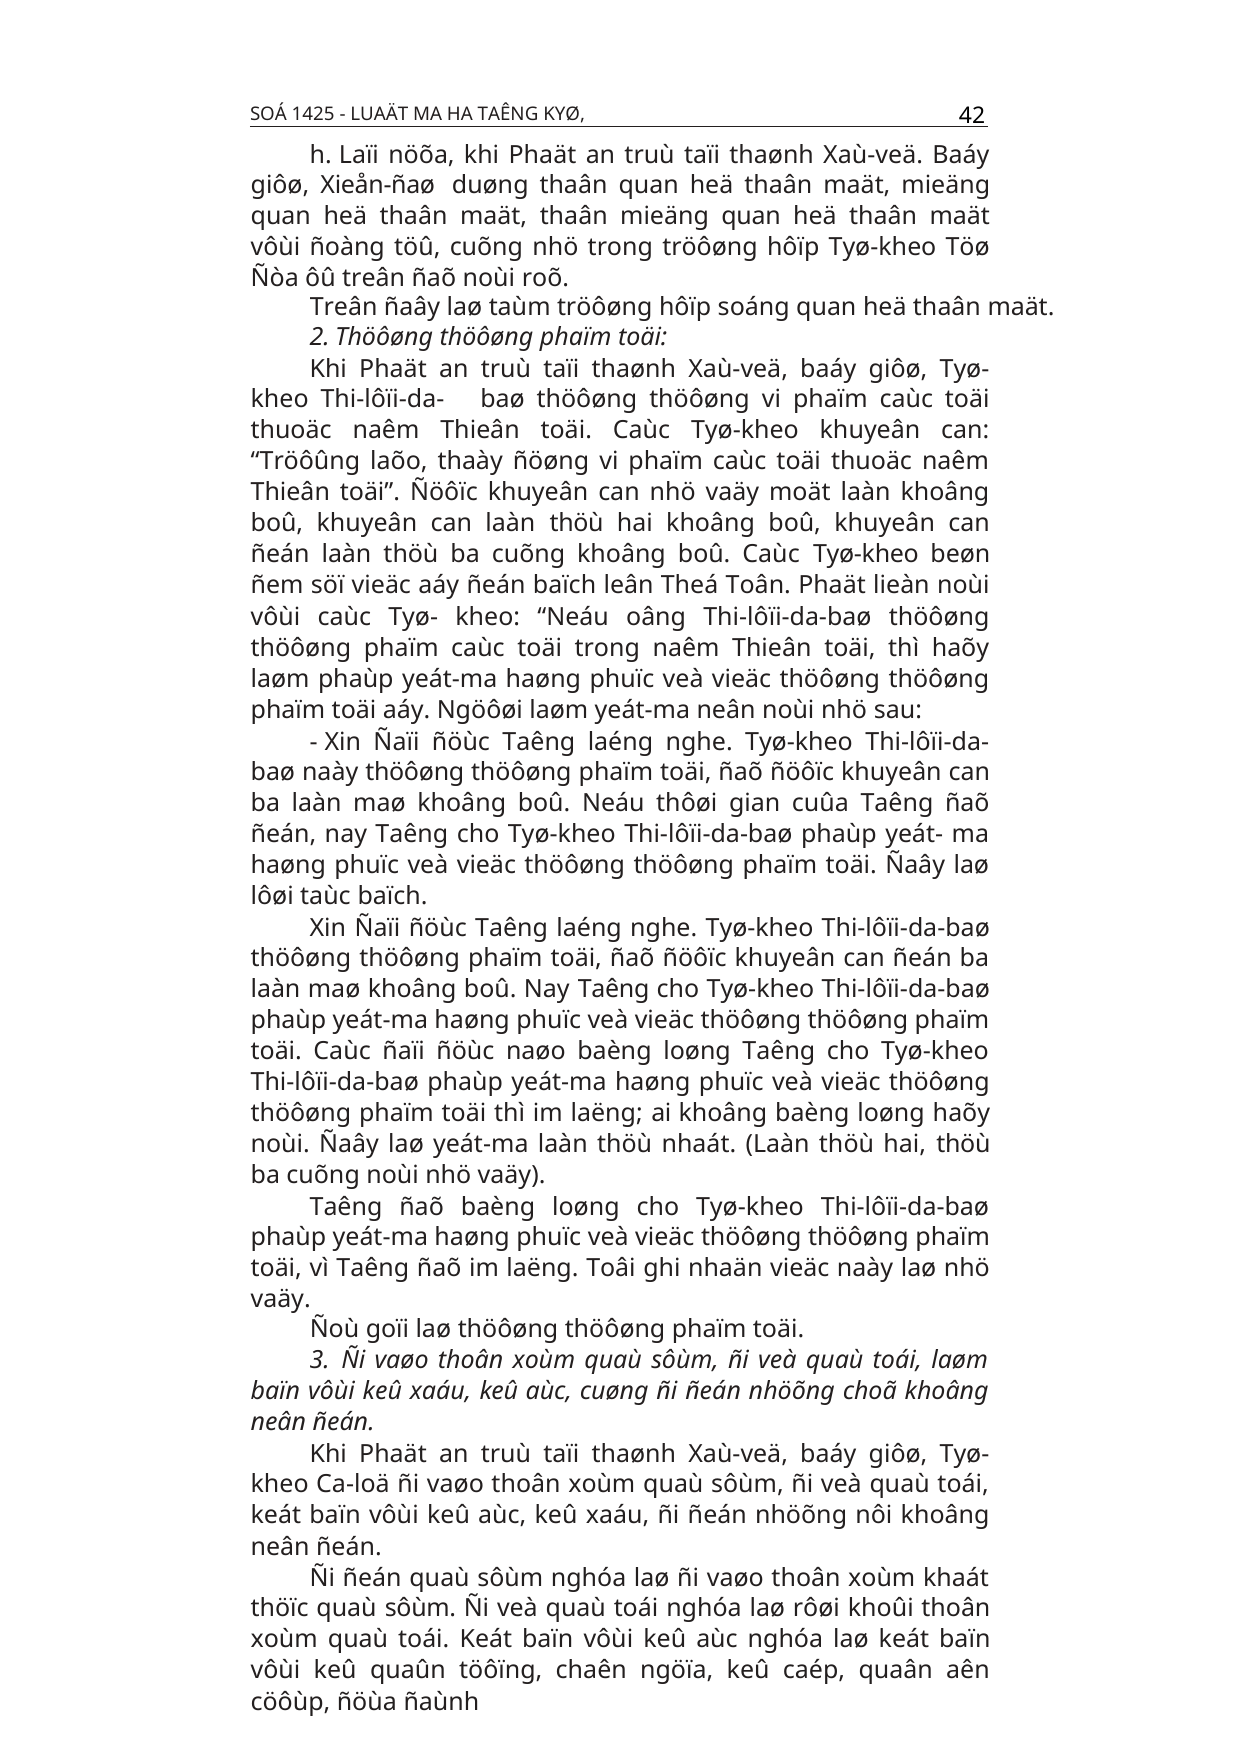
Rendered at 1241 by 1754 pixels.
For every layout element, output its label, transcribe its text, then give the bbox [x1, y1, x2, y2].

list Xin Ñaïi ñöùc Taêng laéng nghe. Tyø-kheo Thi-lôïi-da-baø naày thöôøng thöôøng phaïm toäi, ñaõ ñöôïc khuyeân can ba laàn maø khoâng boû. Neáu thôøi gian cuûa Taêng ñaõ ñeán, nay Taêng cho Tyø-kheo Thi-lôïi-da-baø phaùp yeát- ma haøng phuïc veà vieäc thöôøng thöôøng phaïm toäi. Ñaây laø lôøi taùc baïch. [250, 725, 990, 912]
list Laïi nöõa, khi Phaät an truù taïi thaønh Xaù-veä. Baáy giôø, Xieån-ñaø duøng thaân quan heä thaân maät, mieäng quan heä thaân maät, thaân mieäng quan heä thaân maät vôùi ñoàng töû, cuõng nhö trong tröôøng hôïp Tyø-kheo Töø Ñòa ôû treân ñaõ noùi roõ. [250, 138, 990, 293]
text Khi Phaät an truù taïi thaønh Xaù-veä, baáy giôø, Tyø-kheo Thi-lôïi-da- baø thöôøng thöôøng vi phaïm caùc toäi thuoäc naêm Thieân toäi. Caùc Tyø-kheo khuyeân can: “Tröôûng laõo, thaày ñöøng vi phaïm caùc toäi thuoäc naêm Thieân toäi”. Ñöôïc khuyeân can nhö vaäy moät laàn khoâng boû, khuyeân can laàn thöù hai khoâng boû, khuyeân can ñeán laàn thöù ba cuõng khoâng boû. Caùc Tyø-kheo beøn ñem söï vieäc aáy ñeán baïch leân Theá Toân. Phaät lieàn noùi vôùi caùc Tyø- kheo: “Neáu oâng Thi-lôïi-da-baø thöôøng thöôøng phaïm caùc toäi trong naêm Thieân toäi, thì haõy laøm phaùp yeát-ma haøng phuïc veà vieäc thöôøng thöôøng phaïm toäi aáy. Ngöôøi laøm yeát-ma neân noùi nhö sau: [250, 353, 990, 725]
text Ñoù goïi laø thöôøng thöôøng phaïm toäi. [309, 1315, 1065, 1344]
text Treân ñaây laø taùm tröôøng hôïp soáng quan heä thaân maät. [309, 293, 1065, 321]
text Taêng ñaõ baèng loøng cho Tyø-kheo Thi-lôïi-da-baø phaùp yeát-ma haøng phuïc veà vieäc thöôøng thöôøng phaïm toäi, vì Taêng ñaõ im laëng. Toâi ghi nhaän vieäc naày laø nhö vaäy. [250, 1191, 990, 1315]
list Thöôøng thöôøng phaïm toäi: [309, 321, 1065, 351]
list Ñi vaøo thoân xoùm quaù sôùm, ñi veà quaù toái, laøm baïn vôùi keû xaáu, keû aùc, cuøng ñi ñeán nhöõng choã khoâng neân ñeán. [250, 1344, 989, 1438]
text Khi Phaät an truù taïi thaønh Xaù-veä, baáy giôø, Tyø-kheo Ca-loä ñi vaøo thoân xoùm quaù sôùm, ñi veà quaù toái, keát baïn vôùi keû aùc, keû xaáu, ñi ñeán nhöõng nôi khoâng neân ñeán. [250, 1438, 990, 1562]
text Xin Ñaïi ñöùc Taêng laéng nghe. Tyø-kheo Thi-lôïi-da-baø thöôøng thöôøng phaïm toäi, ñaõ ñöôïc khuyeân can ñeán ba laàn maø khoâng boû. Nay Taêng cho Tyø-kheo Thi-lôïi-da-baø phaùp yeát-ma haøng phuïc veà vieäc thöôøng thöôøng phaïm toäi. Caùc ñaïi ñöùc naøo baèng loøng Taêng cho Tyø-kheo Thi-lôïi-da-baø phaùp yeát-ma haøng phuïc veà vieäc thöôøng thöôøng phaïm toäi thì im laëng; ai khoâng baèng loøng haõy noùi. Ñaây laø yeát-ma laàn thöù nhaát. (Laàn thöù hai, thöù ba cuõng noùi nhö vaäy). [250, 912, 990, 1191]
text Ñi ñeán quaù sôùm nghóa laø ñi vaøo thoân xoùm khaát thöïc quaù sôùm. Ñi veà quaù toái nghóa laø rôøi khoûi thoân xoùm quaù toái. Keát baïn vôùi keû aùc nghóa laø keát baïn vôùi keû quaûn töôïng, chaên ngöïa, keû caép, quaân aên cöôùp, ñöùa ñaùnh [250, 1562, 990, 1717]
